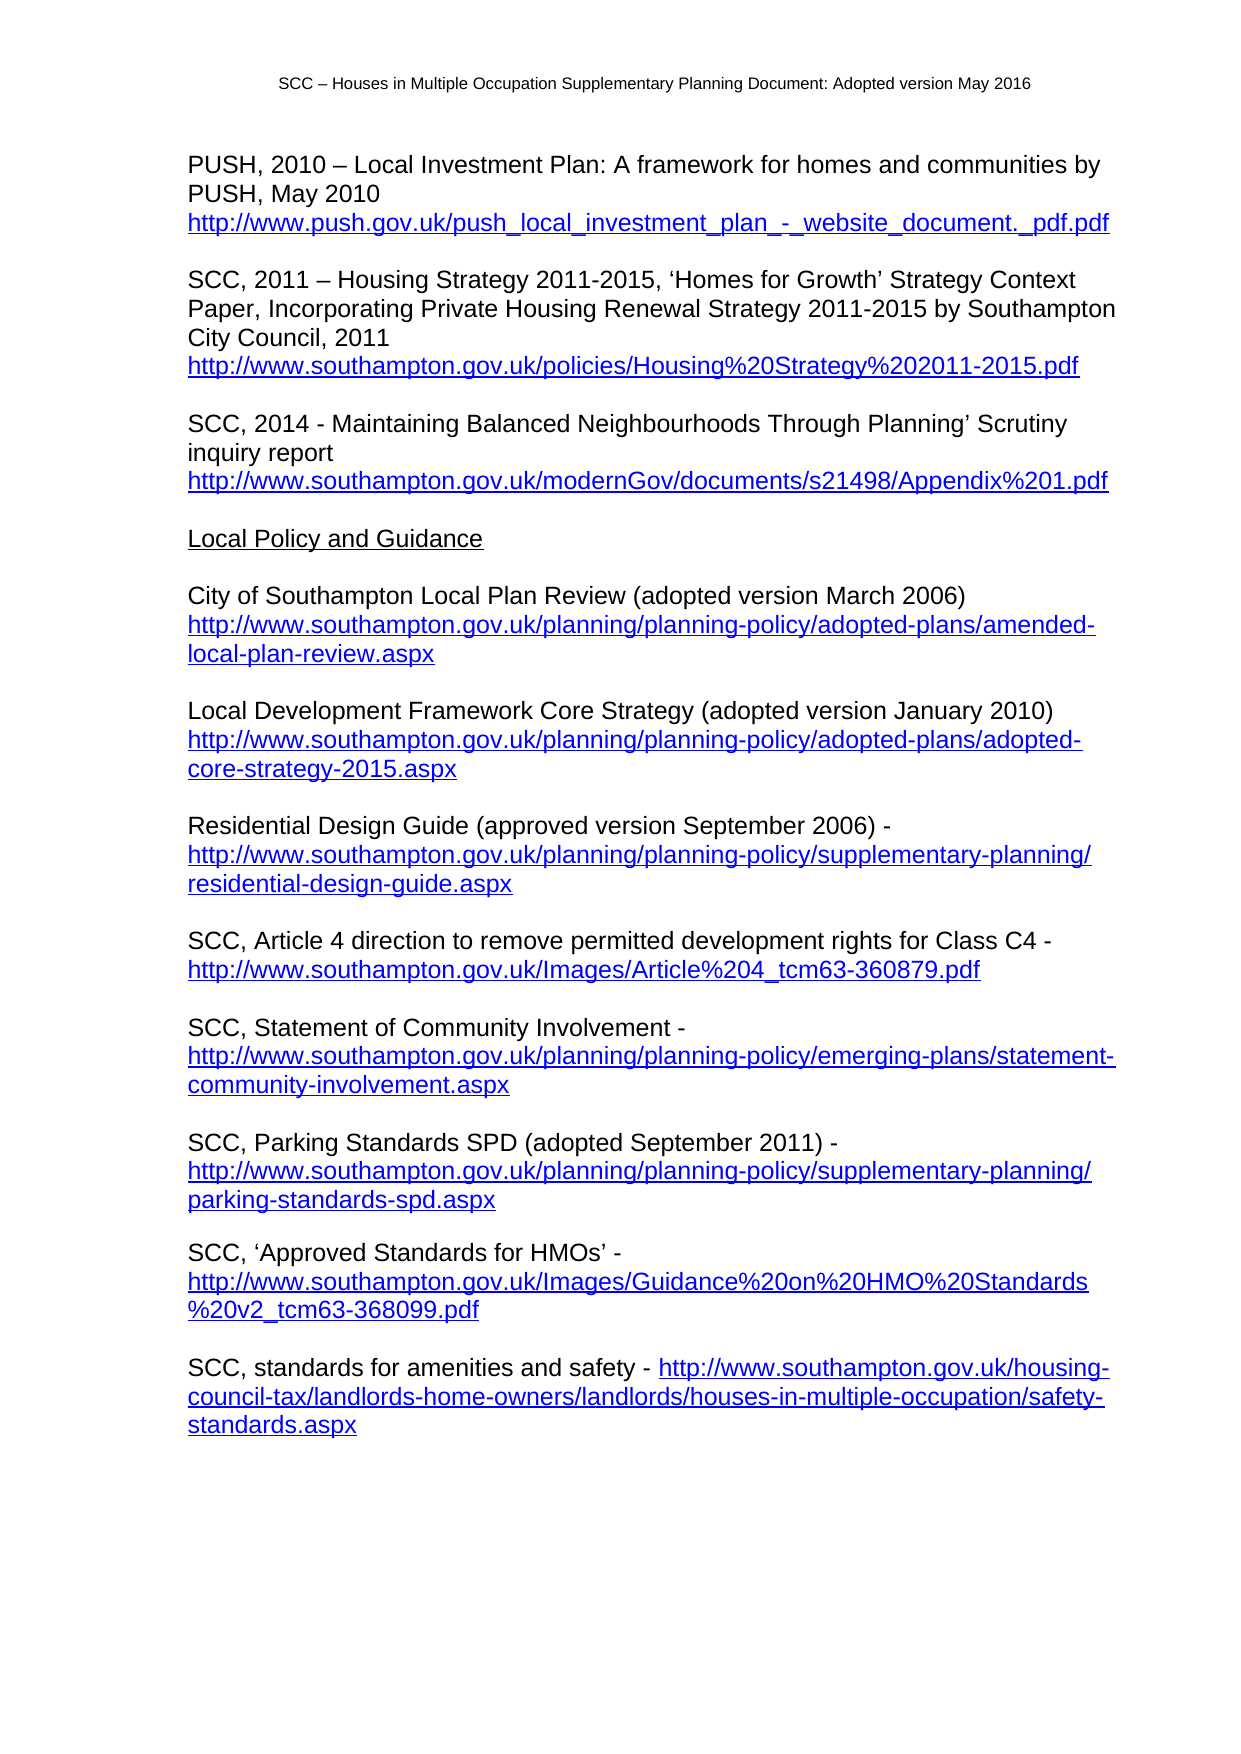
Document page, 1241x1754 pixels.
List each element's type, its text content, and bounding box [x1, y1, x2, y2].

text http://www.push.gov.uk/push_local_investment_plan_-_website_document._pdf.pdf [187, 207, 1119, 236]
text Local Development Framework Core Strategy (adopted version January 2010) [187, 696, 1122, 725]
text SCC, standards for amenities and safety - http://www.southampton.gov.uk/housing-council-tax/landlords-home-owners/landlords/houses-in-multiple-occupation/safety-standards.aspx [187, 1353, 1122, 1439]
text SCC, Statement of Community Involvement - http://www.southampton.gov.uk/planning/planning-policy/emerging-plans/statement-community-involvement.aspx [187, 1012, 1122, 1099]
text Residential Design Guide (approved version September 2006) - http://www.southampton.gov.uk/planning/planning-policy/supplementary-planning/residential-design-guide.aspx [187, 811, 1122, 897]
text SCC, Article 4 direction to remove permitted development rights for Class C4 - http://www.southampton.gov.uk/Images/Article%204_tcm63-360879.pdf [187, 926, 1122, 984]
text SCC, 2011 – Housing Strategy 2011-2015, ‘Homes for Growth’ Strategy Context Paper, Incorporating Private Housing Renewal Strategy 2011-2015 by Southampton City Council, 2011 [187, 265, 1119, 351]
text SCC, ‘Approved Standards for HMOs’ - http://www.southampton.gov.uk/Images/Guidance%20on%20HMO%20Standards%20v2_tcm63-368099.pdf [187, 1238, 1122, 1324]
text http://www.southampton.gov.uk/planning/planning-policy/adopted-plans/amended-local-plan-review.aspx [187, 610, 1122, 667]
text SCC, Parking Standards SPD (adopted September 2011) - http://www.southampton.gov.uk/planning/planning-policy/supplementary-planning/parking-standards-spd.aspx [187, 1127, 1122, 1214]
text SCC, 2014 - Maintaining Balanced Neighbourhoods Through Planning’ Scrutiny inquiry report http://www.southampton.gov.uk/modernGov/documents/s21498/Appendix%201.pdf [187, 409, 1119, 495]
text City of Southampton Local Plan Review (adopted version March 2006) [187, 581, 1122, 610]
text Local Policy and Guidance [187, 524, 1119, 552]
text http://www.southampton.gov.uk/policies/Housing%20Strategy%202011-2015.pdf [187, 351, 1119, 380]
text http://www.southampton.gov.uk/planning/planning-policy/adopted-plans/adopted-core-strategy-2015.aspx [187, 725, 1122, 782]
text PUSH, 2010 – Local Investment Plan: A framework for homes and communities by PUSH, May 2010 [187, 150, 1119, 207]
